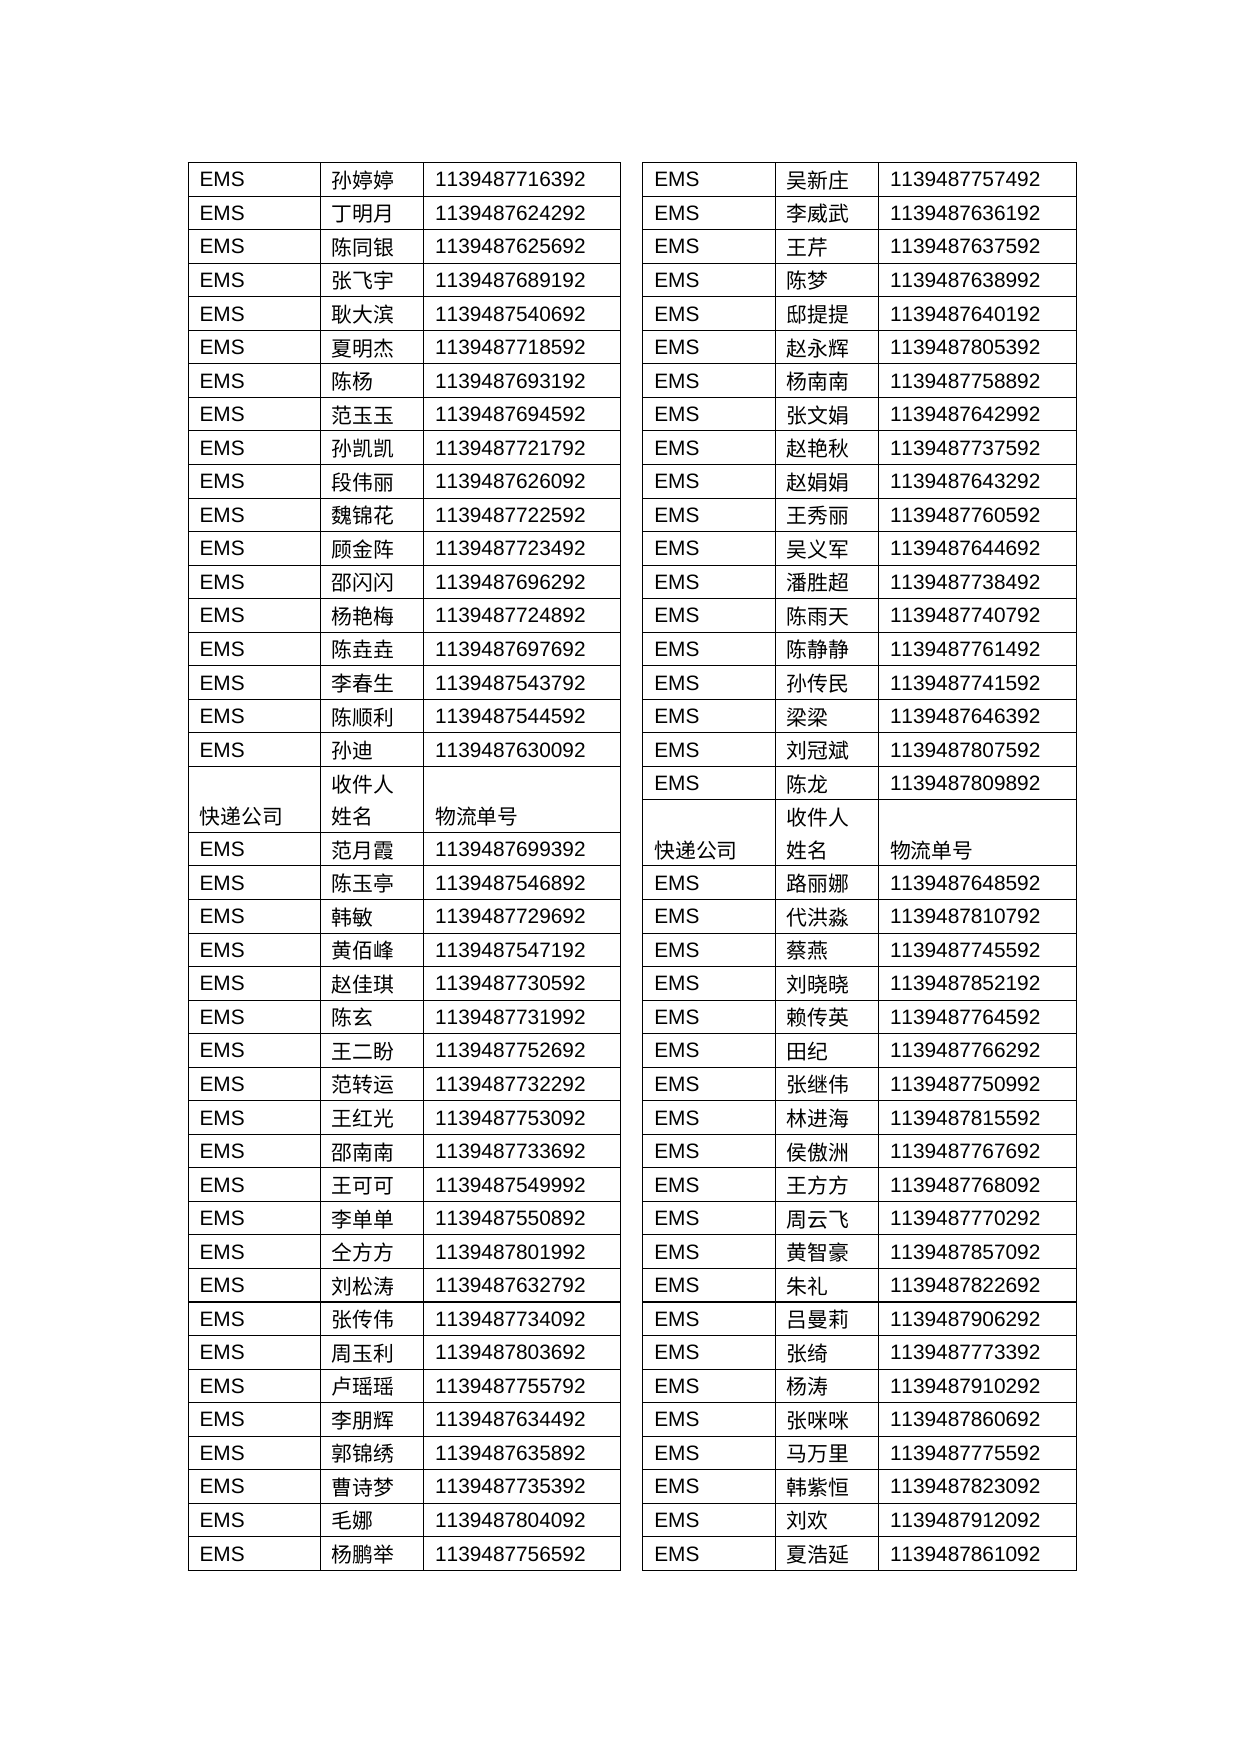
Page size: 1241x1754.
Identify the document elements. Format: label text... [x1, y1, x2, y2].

table_cell EMS [189, 733, 320, 766]
table_cell 1139487689192 [424, 264, 620, 296]
table_cell 邵南南 [321, 1135, 423, 1167]
table_cell 王红光 [321, 1101, 423, 1134]
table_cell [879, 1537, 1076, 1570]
table_cell 杨南南 [776, 364, 878, 397]
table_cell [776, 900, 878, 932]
table_cell EMS [189, 532, 320, 564]
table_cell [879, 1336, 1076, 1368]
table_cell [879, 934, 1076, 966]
table_cell EMS [643, 163, 775, 196]
table_cell 1139487722592 [424, 499, 620, 531]
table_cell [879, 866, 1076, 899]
table_cell EMS [189, 1269, 320, 1301]
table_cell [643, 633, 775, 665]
table_cell 毛娜 [321, 1504, 423, 1536]
table_cell EMS [189, 967, 320, 999]
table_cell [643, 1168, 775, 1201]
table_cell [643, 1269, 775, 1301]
table_cell 赵永辉 [776, 331, 878, 363]
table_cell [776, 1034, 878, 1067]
table_cell 陈玄 [321, 1001, 423, 1033]
table_cell EMS [189, 566, 320, 598]
table_cell 孙婷婷 [321, 163, 423, 196]
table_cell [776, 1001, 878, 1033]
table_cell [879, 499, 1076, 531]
table_cell EMS [189, 1437, 320, 1469]
table_cell 1139487752692 [424, 1034, 620, 1067]
table_cell 1139487733692 [424, 1135, 620, 1167]
table_cell EMS [643, 197, 775, 229]
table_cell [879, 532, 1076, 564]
table_cell 孙凯凯 [321, 431, 423, 464]
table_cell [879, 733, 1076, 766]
table_cell 丁明月 [321, 197, 423, 229]
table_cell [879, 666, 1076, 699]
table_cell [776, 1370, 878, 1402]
table_cell 郭锦绣 [321, 1437, 423, 1469]
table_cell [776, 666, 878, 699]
table_cell EMS [189, 1336, 320, 1368]
table_cell 1139487730592 [424, 967, 620, 999]
table_cell EMS [643, 331, 775, 363]
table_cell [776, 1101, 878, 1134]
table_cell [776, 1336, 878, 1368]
table_cell 1139487732292 [424, 1068, 620, 1100]
table_cell 赵艳秋 [776, 431, 878, 464]
table_cell 1139487699392 [424, 833, 620, 865]
table_cell 1139487757492 [879, 163, 1076, 196]
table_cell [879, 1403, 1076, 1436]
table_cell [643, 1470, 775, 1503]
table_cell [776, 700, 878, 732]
table_cell EMS [189, 1537, 320, 1570]
table_cell 夏明杰 [321, 331, 423, 363]
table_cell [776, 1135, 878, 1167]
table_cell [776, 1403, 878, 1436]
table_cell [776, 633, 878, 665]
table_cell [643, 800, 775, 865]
table_cell 王可可 [321, 1168, 423, 1201]
table_cell EMS [189, 1034, 320, 1067]
table_cell 顾金阵 [321, 532, 423, 564]
table_cell EMS [189, 1235, 320, 1268]
table_cell EMS [189, 230, 320, 263]
table_cell 1139487718592 [424, 331, 620, 363]
table_cell EMS [643, 364, 775, 397]
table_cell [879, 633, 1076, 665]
table_cell 范转运 [321, 1068, 423, 1100]
table_cell 1139487632792 [424, 1269, 620, 1301]
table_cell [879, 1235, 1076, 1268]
table_cell 邵闪闪 [321, 566, 423, 598]
table_cell 赵娟娟 [776, 465, 878, 497]
table_cell EMS [189, 197, 320, 229]
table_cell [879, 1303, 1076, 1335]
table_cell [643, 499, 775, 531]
table_cell 1139487716392 [424, 163, 620, 196]
table_cell EMS [189, 431, 320, 464]
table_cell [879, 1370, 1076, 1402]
table_cell 张文娟 [776, 398, 878, 430]
table_cell 黄佰峰 [321, 934, 423, 966]
table_cell 陈同银 [321, 230, 423, 263]
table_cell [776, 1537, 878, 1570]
table_cell 1139487721792 [424, 431, 620, 464]
table_cell 1139487694592 [424, 398, 620, 430]
table_cell 1139487630092 [424, 733, 620, 766]
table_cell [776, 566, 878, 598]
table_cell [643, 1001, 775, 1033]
table_cell EMS [189, 1303, 320, 1335]
table_cell EMS [189, 599, 320, 632]
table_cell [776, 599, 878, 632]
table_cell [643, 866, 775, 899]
table_cell EMS [189, 1101, 320, 1134]
table_cell 杨艳梅 [321, 599, 423, 632]
table_cell 李春生 [321, 666, 423, 699]
table_cell EMS [189, 900, 320, 932]
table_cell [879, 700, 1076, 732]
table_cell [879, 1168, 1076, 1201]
table_cell 刘松涛 [321, 1269, 423, 1301]
table_cell 陈垚垚 [321, 633, 423, 665]
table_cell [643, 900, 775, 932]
table_cell 张传伟 [321, 1303, 423, 1335]
table_cell EMS [189, 163, 320, 196]
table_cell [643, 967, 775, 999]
table_cell 1139487731992 [424, 1001, 620, 1033]
table_cell EMS [189, 934, 320, 966]
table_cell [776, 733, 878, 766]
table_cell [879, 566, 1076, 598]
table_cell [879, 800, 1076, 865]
table_cell 1139487734092 [424, 1303, 620, 1335]
table_cell 卢瑶瑶 [321, 1370, 423, 1402]
table_cell EMS [643, 465, 775, 497]
table_cell EMS [189, 1001, 320, 1033]
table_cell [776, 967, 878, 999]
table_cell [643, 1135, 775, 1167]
table_cell 王芹 [776, 230, 878, 263]
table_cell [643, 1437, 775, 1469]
table_cell EMS [189, 1135, 320, 1167]
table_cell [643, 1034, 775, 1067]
table_cell 陈顺利 [321, 700, 423, 732]
table_cell 1139487635892 [424, 1437, 620, 1469]
table_cell 范月霞 [321, 833, 423, 865]
table_cell 范玉玉 [321, 398, 423, 430]
table_cell 1139487804092 [424, 1504, 620, 1536]
table_cell 1139487637592 [879, 230, 1076, 263]
table_cell 1139487756592 [424, 1537, 620, 1570]
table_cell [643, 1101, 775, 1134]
table_cell 1139487544592 [424, 700, 620, 732]
table_cell 1139487642992 [879, 398, 1076, 430]
table_cell EMS [189, 866, 320, 899]
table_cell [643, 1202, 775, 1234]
table_cell 1139487546892 [424, 866, 620, 899]
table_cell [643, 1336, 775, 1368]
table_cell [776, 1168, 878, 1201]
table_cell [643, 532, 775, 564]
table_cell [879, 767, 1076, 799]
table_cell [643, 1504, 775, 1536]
table_cell 1139487626092 [424, 465, 620, 497]
table_cell 1139487543792 [424, 666, 620, 699]
table_cell 李单单 [321, 1202, 423, 1234]
table_cell 李朋辉 [321, 1403, 423, 1436]
table_cell 吴新庄 [776, 163, 878, 196]
table_cell 陈梦 [776, 264, 878, 296]
table_cell 邸提提 [776, 297, 878, 330]
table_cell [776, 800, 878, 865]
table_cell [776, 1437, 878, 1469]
table_cell EMS [189, 833, 320, 865]
table_cell EMS [643, 297, 775, 330]
table_cell EMS [189, 264, 320, 296]
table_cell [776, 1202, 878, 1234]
table_cell 李威武 [776, 197, 878, 229]
table_cell EMS [189, 1403, 320, 1436]
table_cell EMS [643, 398, 775, 430]
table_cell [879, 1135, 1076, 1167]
table_cell 1139487547192 [424, 934, 620, 966]
table_cell 1139487803692 [424, 1336, 620, 1368]
table_cell 收件人姓名 [321, 767, 423, 832]
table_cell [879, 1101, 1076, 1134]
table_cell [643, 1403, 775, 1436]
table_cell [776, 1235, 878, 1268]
table_cell EMS [189, 499, 320, 531]
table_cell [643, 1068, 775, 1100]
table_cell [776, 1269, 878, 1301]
table_cell 1139487638992 [879, 264, 1076, 296]
table_cell 1139487737592 [879, 431, 1076, 464]
table_cell 魏锦花 [321, 499, 423, 531]
table_cell EMS [189, 1504, 320, 1536]
table_cell EMS [189, 1370, 320, 1402]
table_cell 1139487636192 [879, 197, 1076, 229]
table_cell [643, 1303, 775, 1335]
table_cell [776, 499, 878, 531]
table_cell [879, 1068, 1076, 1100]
table_cell EMS [189, 364, 320, 397]
table_cell 1139487723492 [424, 532, 620, 564]
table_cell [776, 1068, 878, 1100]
table_cell EMS [189, 398, 320, 430]
table_cell EMS [643, 230, 775, 263]
table_cell 耿大滨 [321, 297, 423, 330]
table_cell 1139487753092 [424, 1101, 620, 1134]
table_cell 杨鹏举 [321, 1537, 423, 1570]
table_cell 1139487735392 [424, 1470, 620, 1503]
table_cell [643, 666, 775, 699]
table_cell EMS [189, 465, 320, 497]
table_cell 1139487540692 [424, 297, 620, 330]
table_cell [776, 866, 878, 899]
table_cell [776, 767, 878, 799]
table_cell 1139487550892 [424, 1202, 620, 1234]
table_cell 快递公司 [189, 767, 320, 832]
table_cell 1139487697692 [424, 633, 620, 665]
table_cell EMS [189, 297, 320, 330]
table_cell 1139487724892 [424, 599, 620, 632]
table_cell EMS [643, 431, 775, 464]
table_cell 1139487640192 [879, 297, 1076, 330]
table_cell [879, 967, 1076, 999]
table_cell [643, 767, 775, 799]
table_cell 1139487729692 [424, 900, 620, 932]
table_cell EMS [189, 666, 320, 699]
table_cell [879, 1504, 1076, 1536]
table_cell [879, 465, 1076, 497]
table_cell 1139487758892 [879, 364, 1076, 397]
table_cell EMS [189, 700, 320, 732]
table_cell 张飞宇 [321, 264, 423, 296]
table_cell 1139487801992 [424, 1235, 620, 1268]
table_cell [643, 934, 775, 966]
table_cell 1139487755792 [424, 1370, 620, 1402]
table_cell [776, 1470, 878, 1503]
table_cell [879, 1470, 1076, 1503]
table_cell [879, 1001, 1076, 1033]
table_cell EMS [189, 1168, 320, 1201]
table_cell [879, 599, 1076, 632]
table_cell 1139487634492 [424, 1403, 620, 1436]
table_cell 王二盼 [321, 1034, 423, 1067]
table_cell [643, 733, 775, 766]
table_cell 陈杨 [321, 364, 423, 397]
table_cell 物流单号 [424, 767, 620, 832]
table_cell 赵佳琪 [321, 967, 423, 999]
table_cell 曹诗梦 [321, 1470, 423, 1503]
table_cell 段伟丽 [321, 465, 423, 497]
table_cell EMS [189, 1068, 320, 1100]
table_cell 1139487696292 [424, 566, 620, 598]
table_cell 仝方方 [321, 1235, 423, 1268]
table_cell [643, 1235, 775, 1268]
table_cell EMS [189, 1470, 320, 1503]
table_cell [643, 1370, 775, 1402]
table_cell EMS [189, 331, 320, 363]
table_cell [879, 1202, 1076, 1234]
table_cell 1139487549992 [424, 1168, 620, 1201]
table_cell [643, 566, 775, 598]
table_cell 1139487624292 [424, 197, 620, 229]
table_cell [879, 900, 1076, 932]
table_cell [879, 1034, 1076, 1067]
table_cell 周玉利 [321, 1336, 423, 1368]
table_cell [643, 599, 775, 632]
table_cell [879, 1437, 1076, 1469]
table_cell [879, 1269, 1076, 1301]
table_cell 1139487625692 [424, 230, 620, 263]
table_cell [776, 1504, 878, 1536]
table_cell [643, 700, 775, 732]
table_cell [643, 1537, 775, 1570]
table_cell 孙迪 [321, 733, 423, 766]
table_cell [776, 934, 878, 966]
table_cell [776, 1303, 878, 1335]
table_cell EMS [189, 1202, 320, 1234]
table_cell 韩敏 [321, 900, 423, 932]
table_cell 1139487805392 [879, 331, 1076, 363]
table_cell 陈玉亭 [321, 866, 423, 899]
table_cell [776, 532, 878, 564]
table_cell EMS [189, 633, 320, 665]
table_cell EMS [643, 264, 775, 296]
table_cell 1139487693192 [424, 364, 620, 397]
